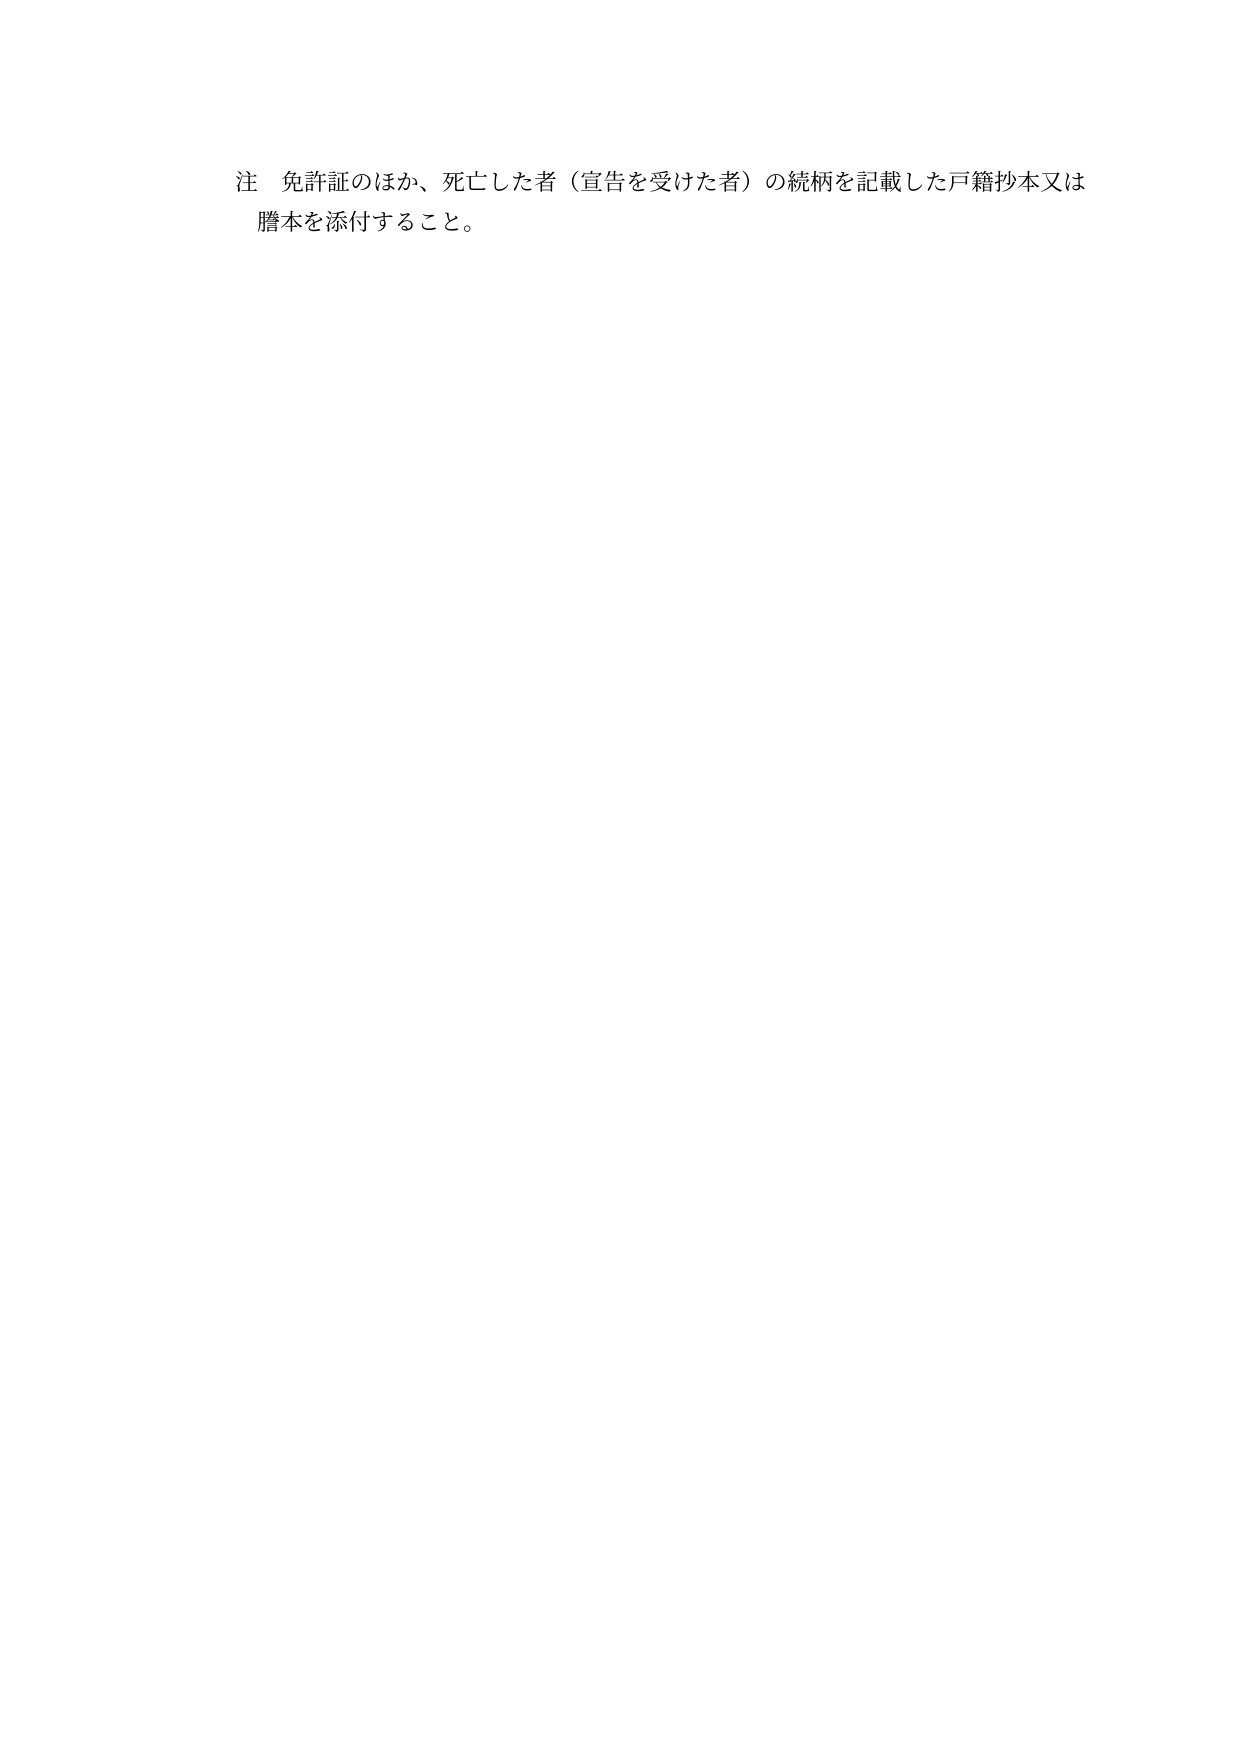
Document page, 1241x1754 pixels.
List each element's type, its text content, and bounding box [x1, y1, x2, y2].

text 注 免許証のほか、死亡した者（宣告を受けた者）の続柄を記載した戸籍抄本又は謄本を添付すること。 [235, 161, 1088, 240]
